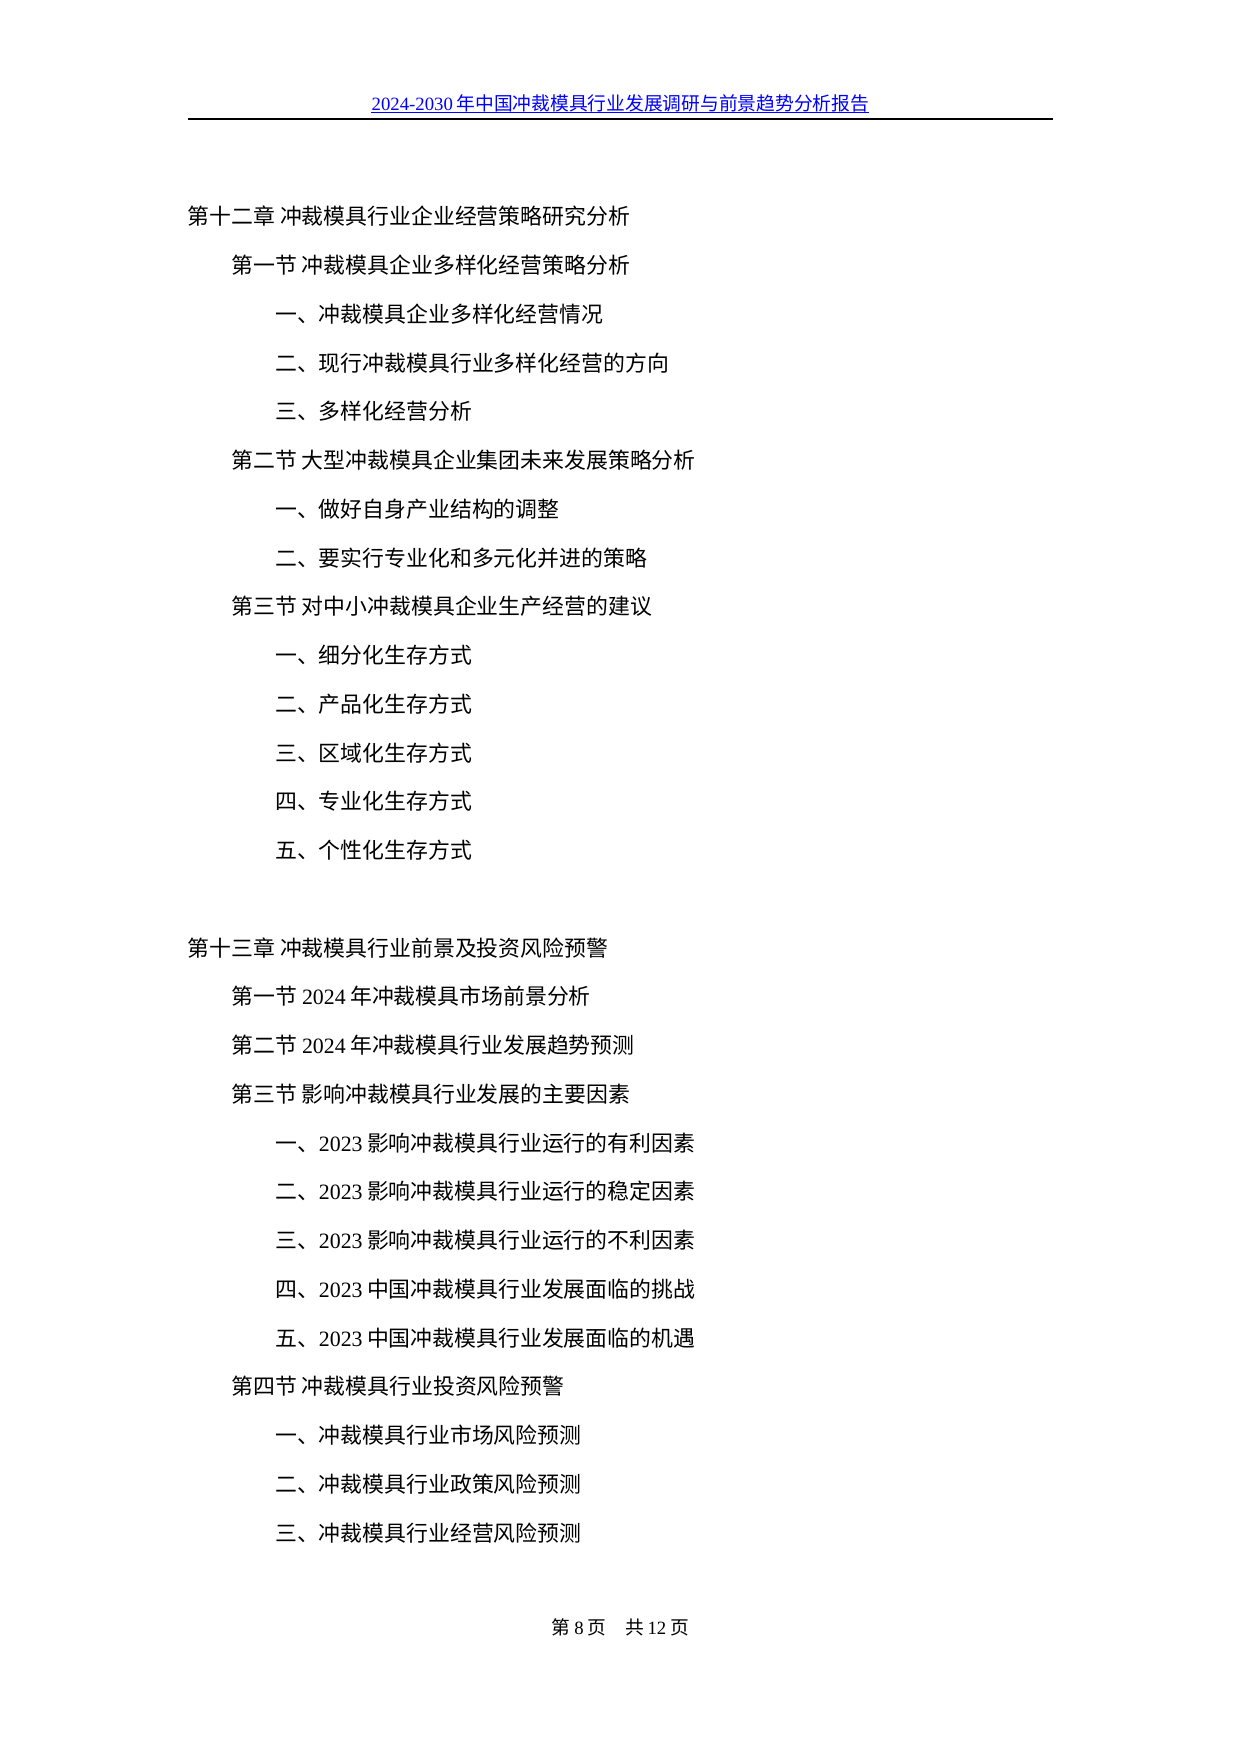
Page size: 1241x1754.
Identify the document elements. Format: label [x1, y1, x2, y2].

text [187, 150, 1053, 1548]
